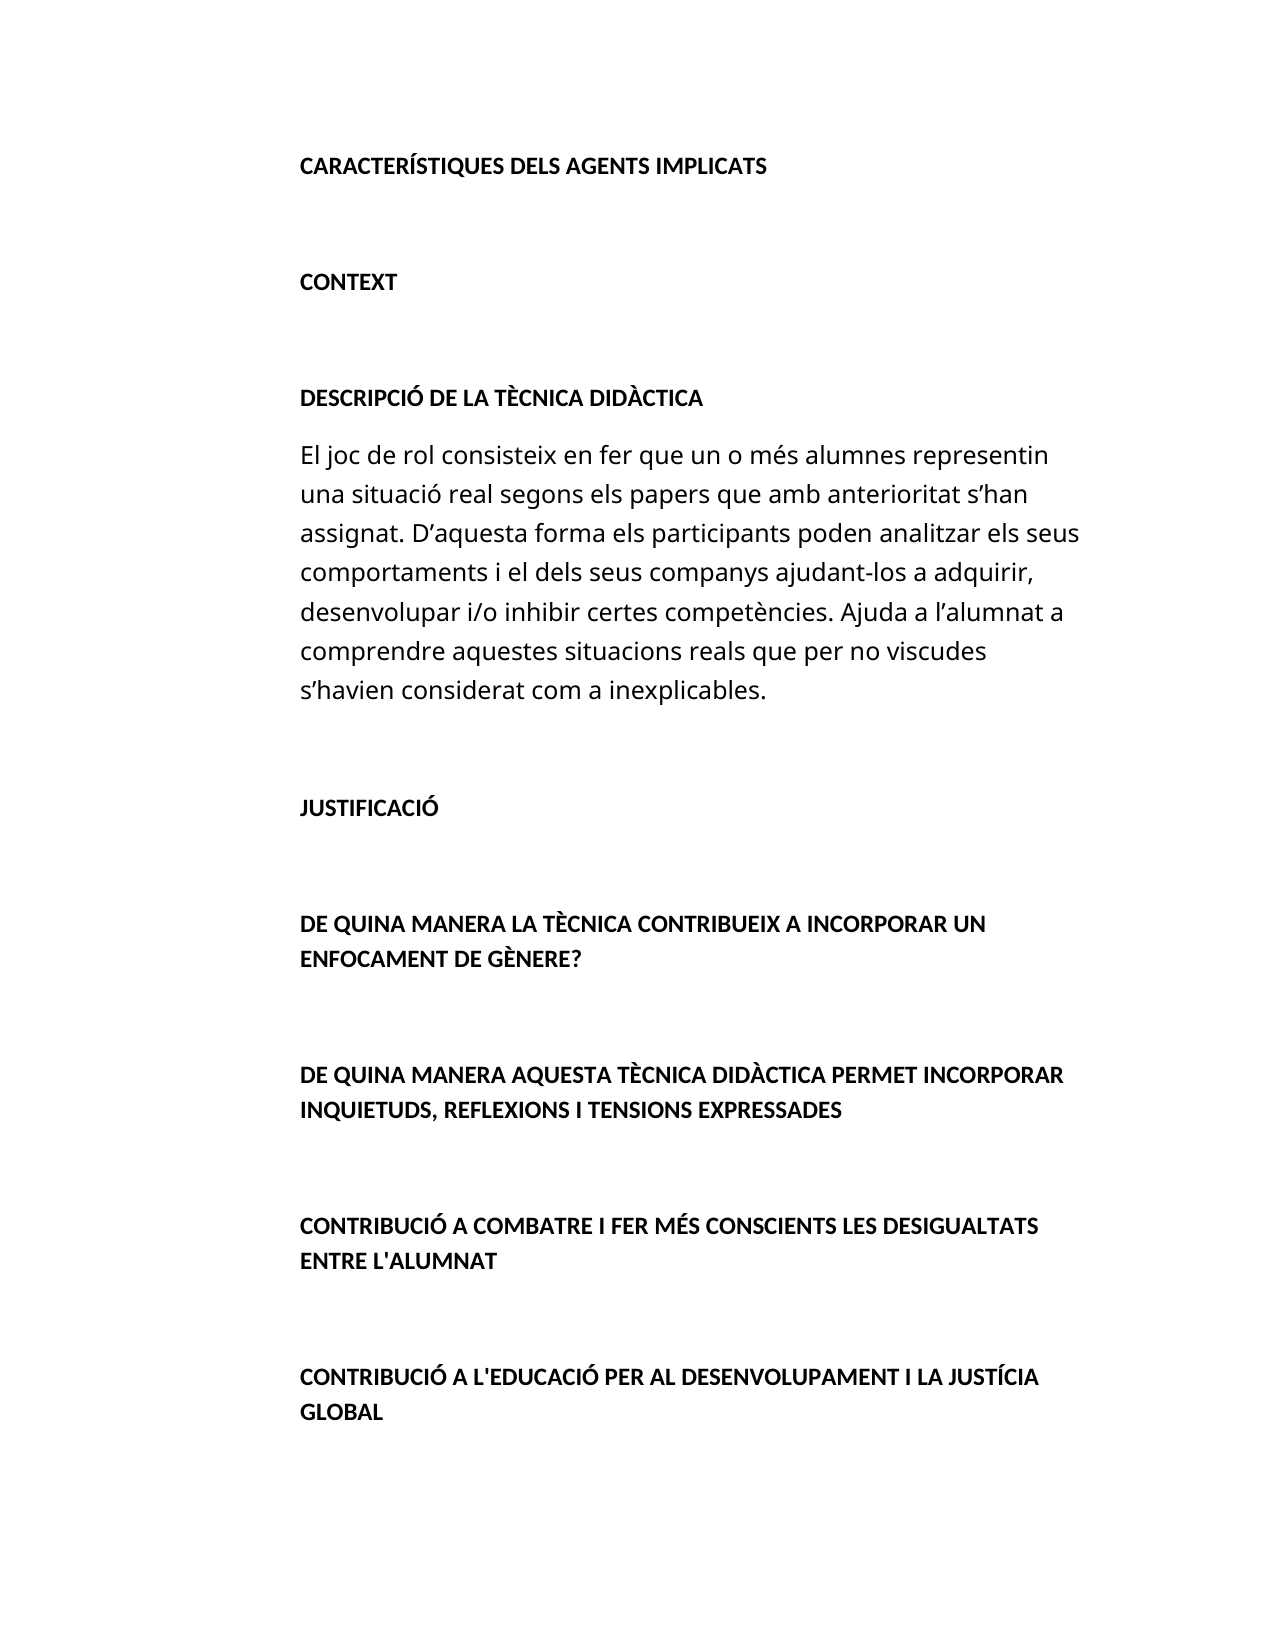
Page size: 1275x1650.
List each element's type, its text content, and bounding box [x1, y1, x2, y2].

subtitle DESCRIPCIÓ DE LA TÈCNICA DIDÀCTICA [300, 382, 1087, 412]
subtitle CONTRIBUCIÓ A COMBATRE I FER MÉS CONSCIENTS LES DESIGUALTATS ENTRE L'ALUMNAT [300, 1210, 1087, 1276]
subtitle CARACTERÍSTIQUES DELS AGENTS IMPLICATS [300, 150, 1087, 181]
subtitle JUSTIFICACIÓ [300, 792, 1087, 823]
subtitle CONTRIBUCIÓ A L'EDUCACIÓ PER AL DESENVOLUPAMENT I LA JUSTÍCIA GLOBAL [300, 1361, 1087, 1426]
subtitle DE QUINA MANERA LA TÈCNICA CONTRIBUEIX A INCORPORAR UN ENFOCAMENT DE GÈNERE? [300, 908, 1087, 974]
text El joc de rol consisteix en fer que un o més alumnes representin una situació real segons els papers que amb anterioritat s’han assignat. D’aquesta forma els participants poden analitzar els seus comportaments i el dels seus companys ajudant-los a adquirir, desenvolupar i/o inhibir certes competències. Ajuda a l’alumnat a comprendre aquestes situacions reals que per no viscudes s’havien considerat com a inexplicables. [300, 437, 1087, 707]
subtitle DE QUINA MANERA AQUESTA TÈCNICA DIDÀCTICA PERMET INCORPORAR INQUIETUDS, REFLEXIONS I TENSIONS EXPRESSADES [300, 1059, 1087, 1125]
subtitle CONTEXT [300, 266, 1087, 296]
